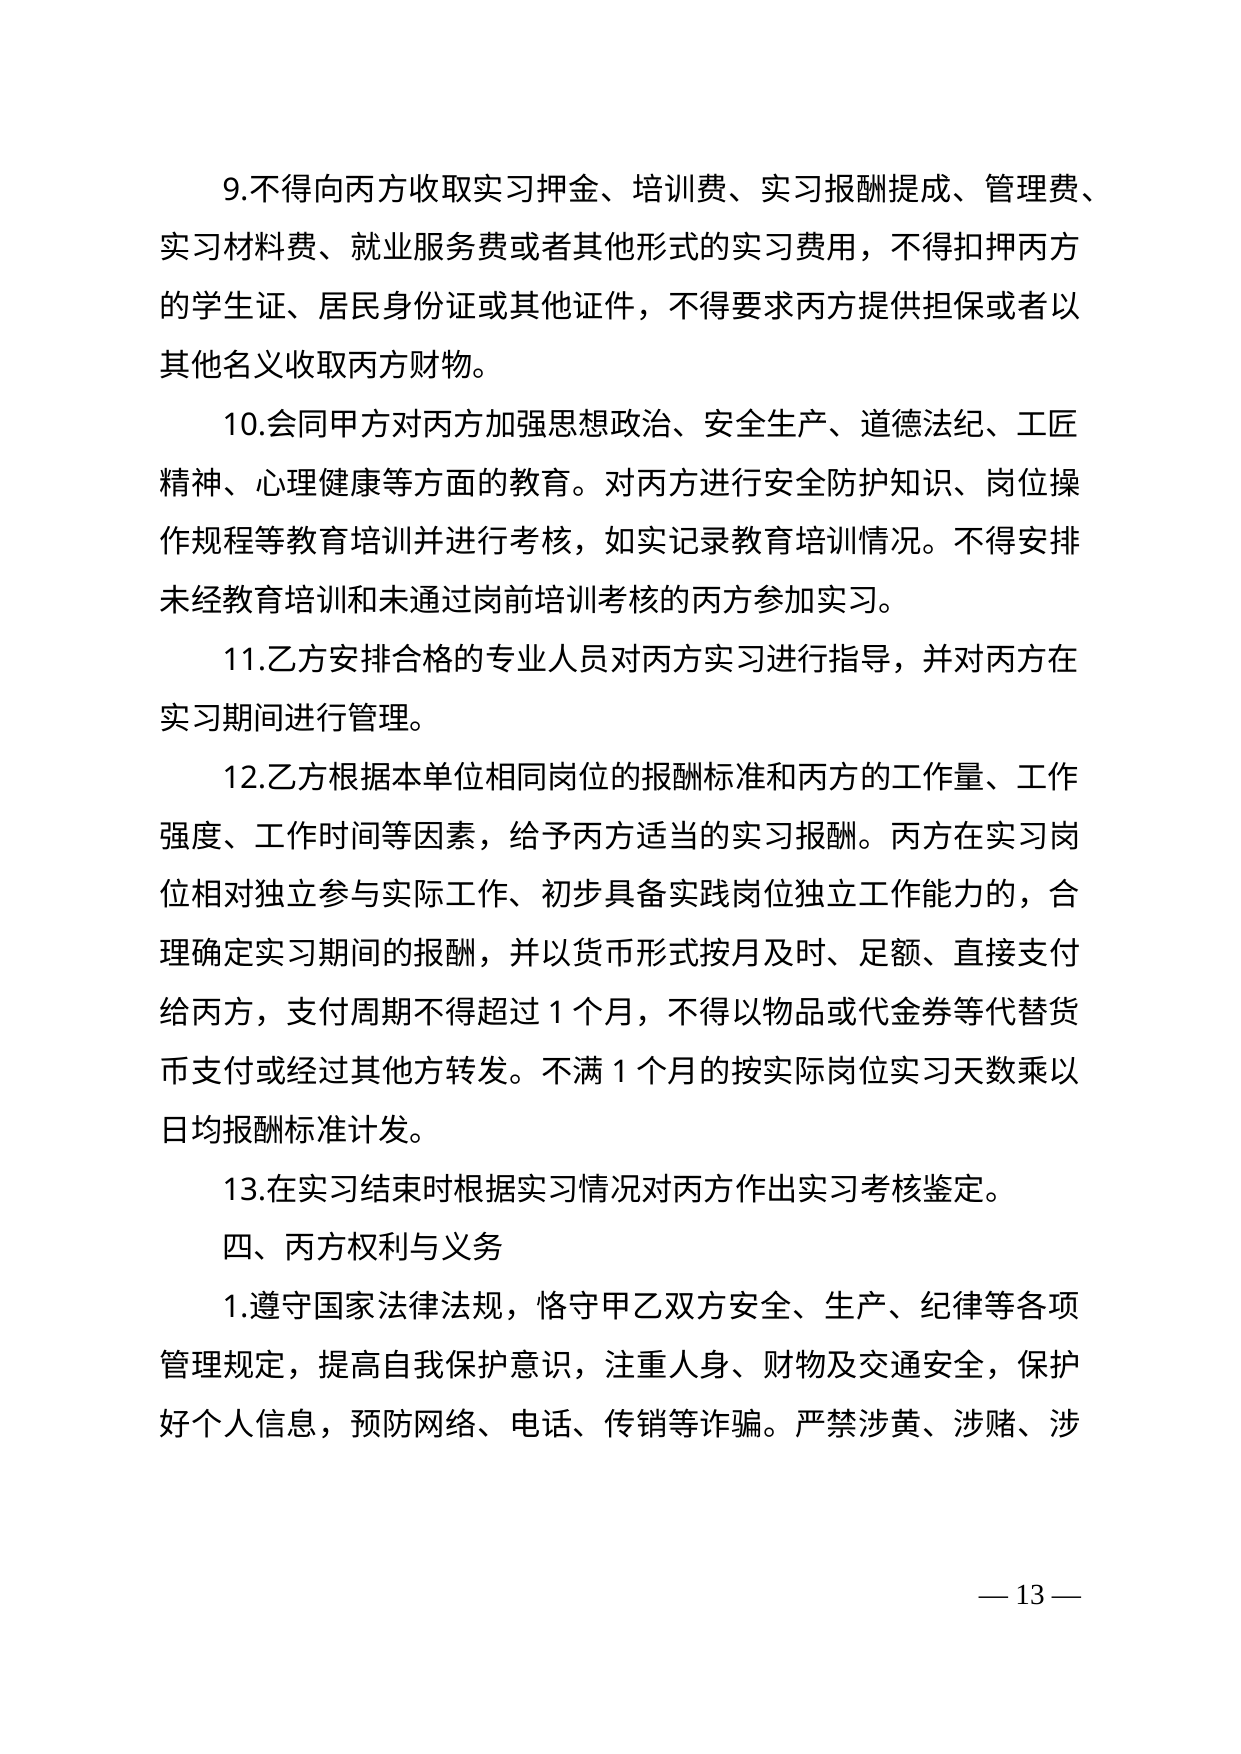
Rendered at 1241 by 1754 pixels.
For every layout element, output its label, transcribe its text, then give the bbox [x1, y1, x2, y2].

text 9.不得向丙方收取实习押金、培训费、实习报酬提成、管理费、实习材料费、就业服务费或者其他形式的实习费用，不得扣押丙方的学生证、居民身份证或其他证件，不得要求丙方提供担保或者以其他名义收取丙方财物。 [159, 164, 1081, 385]
text 10.会同甲方对丙方加强思想政治、安全生产、道德法纪、工匠精神、心理健康等方面的教育。对丙方进行安全防护知识、岗位操作规程等教育培训并进行考核，如实记录教育培训情况。不得安排未经教育培训和未通过岗前培训考核的丙方参加实习。 [159, 399, 1081, 621]
text 11.乙方安排合格的专业人员对丙方实习进行指导，并对丙方在实习期间进行管理。 [159, 634, 1081, 738]
text 13.在实习结束时根据实习情况对丙方作出实习考核鉴定。 [159, 1164, 1081, 1209]
text 12.乙方根据本单位相同岗位的报酬标准和丙方的工作量、工作强度、工作时间等因素，给予丙方适当的实习报酬。丙方在实习岗位相对独立参与实际工作、初步具备实践岗位独立工作能力的，合理确定实习期间的报酬，并以货币形式按月及时、足额、直接支付给丙方，支付周期不得超过1个月，不得以物品或代金券等代替货币支付或经过其他方转发。不满1个月的按实际岗位实习天数乘以日均报酬标准计发。 [159, 752, 1081, 1150]
text 四、丙方权利与义务 [159, 1223, 1081, 1268]
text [159, 1281, 1081, 1444]
